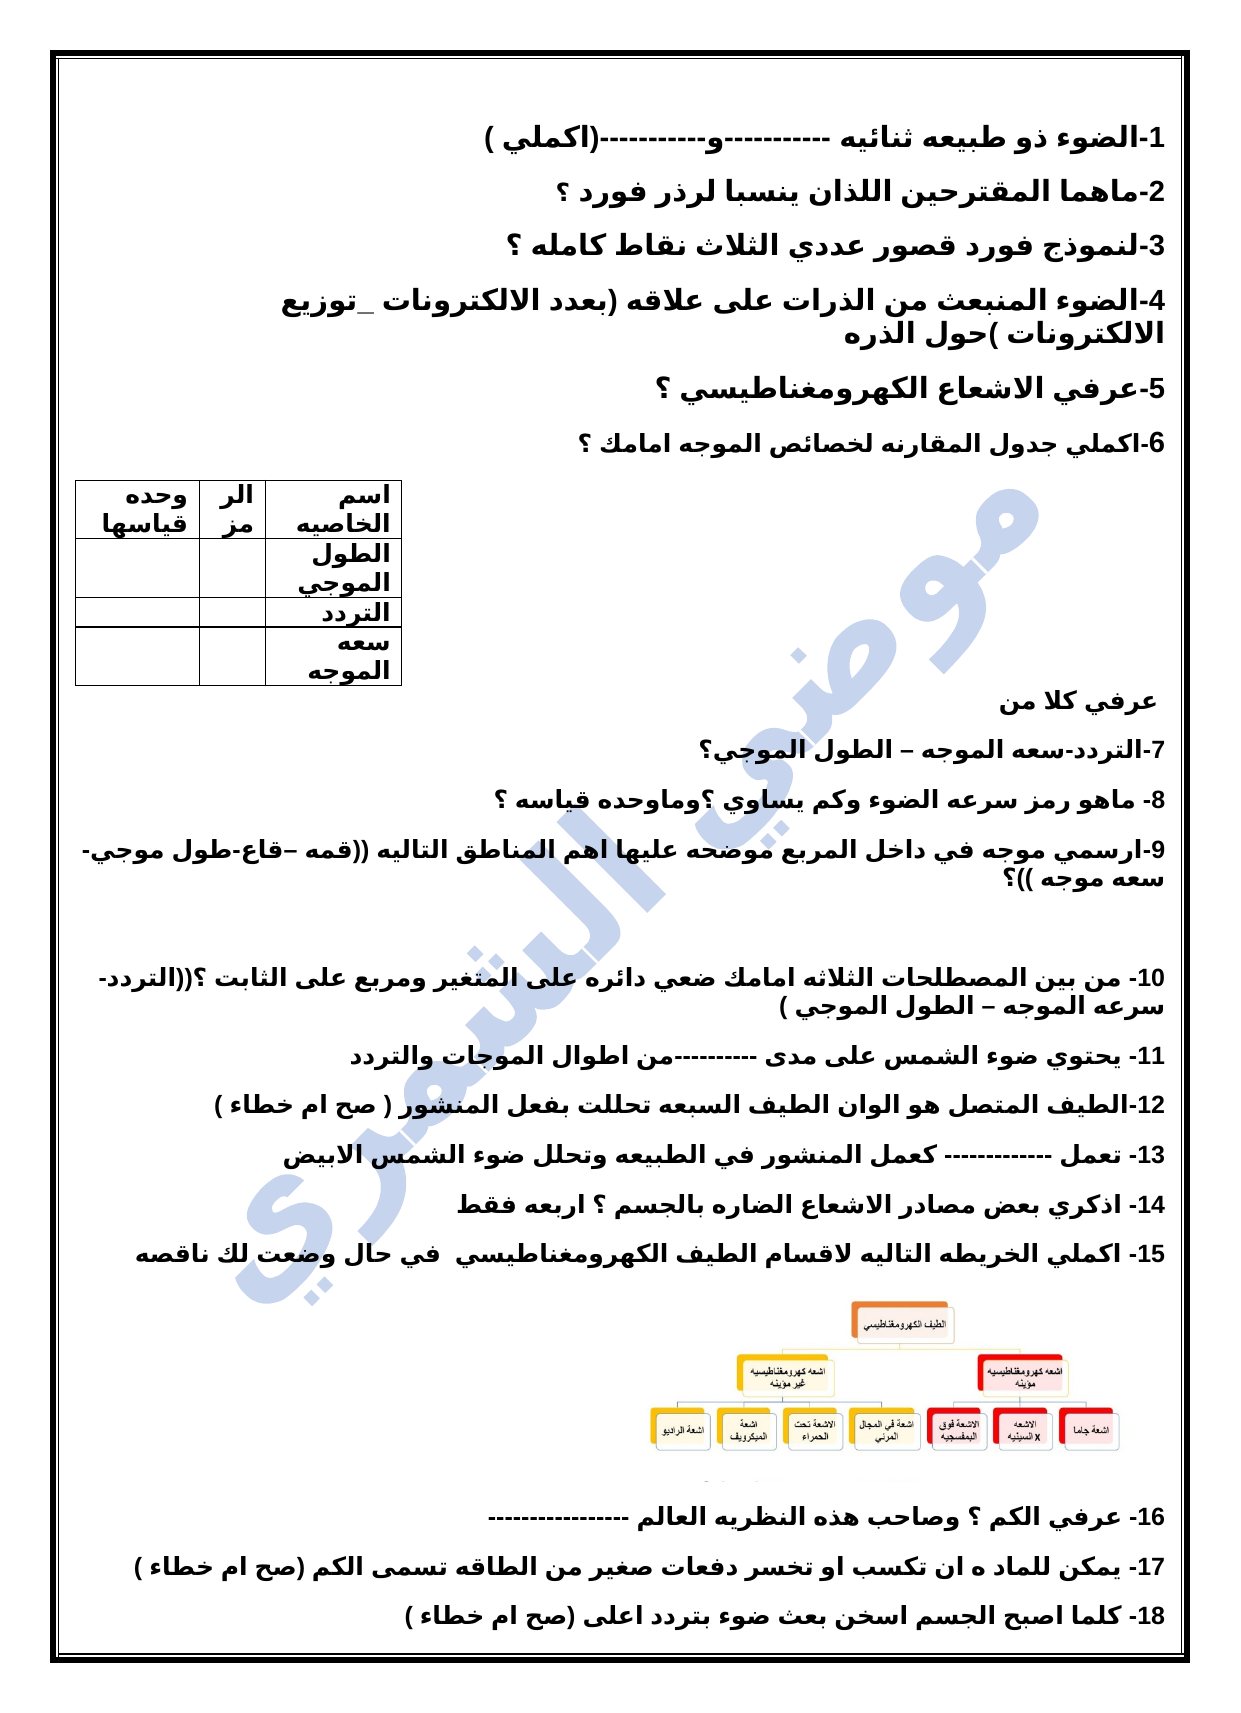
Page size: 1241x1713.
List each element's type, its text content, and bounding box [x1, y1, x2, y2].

text 16- عرفي الكم ؟ وصاحب هذه النظريه العالم ----------------- [75, 1502, 1165, 1531]
table_header الرمز [200, 481, 265, 538]
text عرفي كلا من [75, 686, 1165, 715]
text 13- تعمل ------------- كعمل المنشور في الطبيعه وتحلل ضوء الشمس الابيض [75, 1140, 1165, 1169]
text 17- يمكن للماد ه ان تكسب او تخسر دفعات صغير من الطاقه تسمى الكم (صح ام خطاء ) [75, 1551, 1165, 1580]
table_cell سعه الموجه [266, 628, 401, 685]
table_cell التردد [266, 598, 401, 626]
text 2-ماهما المقترحين اللذان ينسبا لرذر فورد ؟ [75, 174, 1165, 208]
table_header وحده قياسها [76, 481, 199, 538]
text 8- ماهو رمز سرعه الضوء وكم يساوي ؟وماوحده قياسه ؟ [75, 785, 1165, 814]
text 9-ارسمي موجه في داخل المربع موضحه عليها اهم المناطق التاليه ((قمه –قاع-طول موجي-سعه موجه ))؟ [75, 835, 1165, 892]
text 3-لنموذج فورد قصور عددي الثلاث نقاط كامله ؟ [75, 228, 1165, 262]
table_cell [200, 628, 265, 685]
text 11- يحتوي ضوء الشمس على مدى ----------من اطوال الموجات والتردد [75, 1041, 1165, 1070]
text 14- اذكري بعض مصادر الاشعاع الضاره بالجسم ؟ اربعه فقط [75, 1190, 1165, 1218]
text 12-الطيف المتصل هو الوان الطيف السبعه تحللت بفعل المنشور ( صح ام خطاء ) [75, 1091, 1165, 1119]
table_cell [200, 539, 265, 597]
picture [604, 1288, 1165, 1482]
text 6-اكملي جدول المقارنه لخصائص الموجه امامك ؟ [75, 425, 1165, 459]
text 15- اكملي الخريطه التاليه لاقسام الطيف الكهرومغناطيسي في حال وضعت لك ناقصه [75, 1239, 1165, 1268]
table_cell [76, 539, 199, 597]
text 5-عرفي الاشعاع الكهرومغناطيسي ؟ [75, 371, 1165, 404]
text 7-التردد-سعه الموجه – الطول الموجي؟ [75, 736, 1165, 764]
text 4-الضوء المنبعث من الذرات على علاقه (بعدد الالكترونات _توزيع الالكترونات )حول الذره [75, 283, 1165, 350]
table_header اسم الخاصيه [266, 481, 401, 538]
table_cell [200, 598, 265, 626]
table_cell الطول الموجي [266, 539, 401, 597]
table_cell [76, 628, 199, 685]
table_cell [76, 598, 199, 626]
text 18- كلما اصبح الجسم اسخن بعث ضوء بتردد اعلى (صح ام خطاء ) [75, 1601, 1165, 1630]
text 1-الضوء ذو طبيعه ثنائيه -----------و-----------(اكملي ) [75, 120, 1165, 153]
text 10- من بين المصطلحات الثلاثه امامك ضعي دائره على المتغير ومربع على الثابت ؟((التردد-سرعه الموجه – الطول الموجي ) [75, 963, 1165, 1020]
